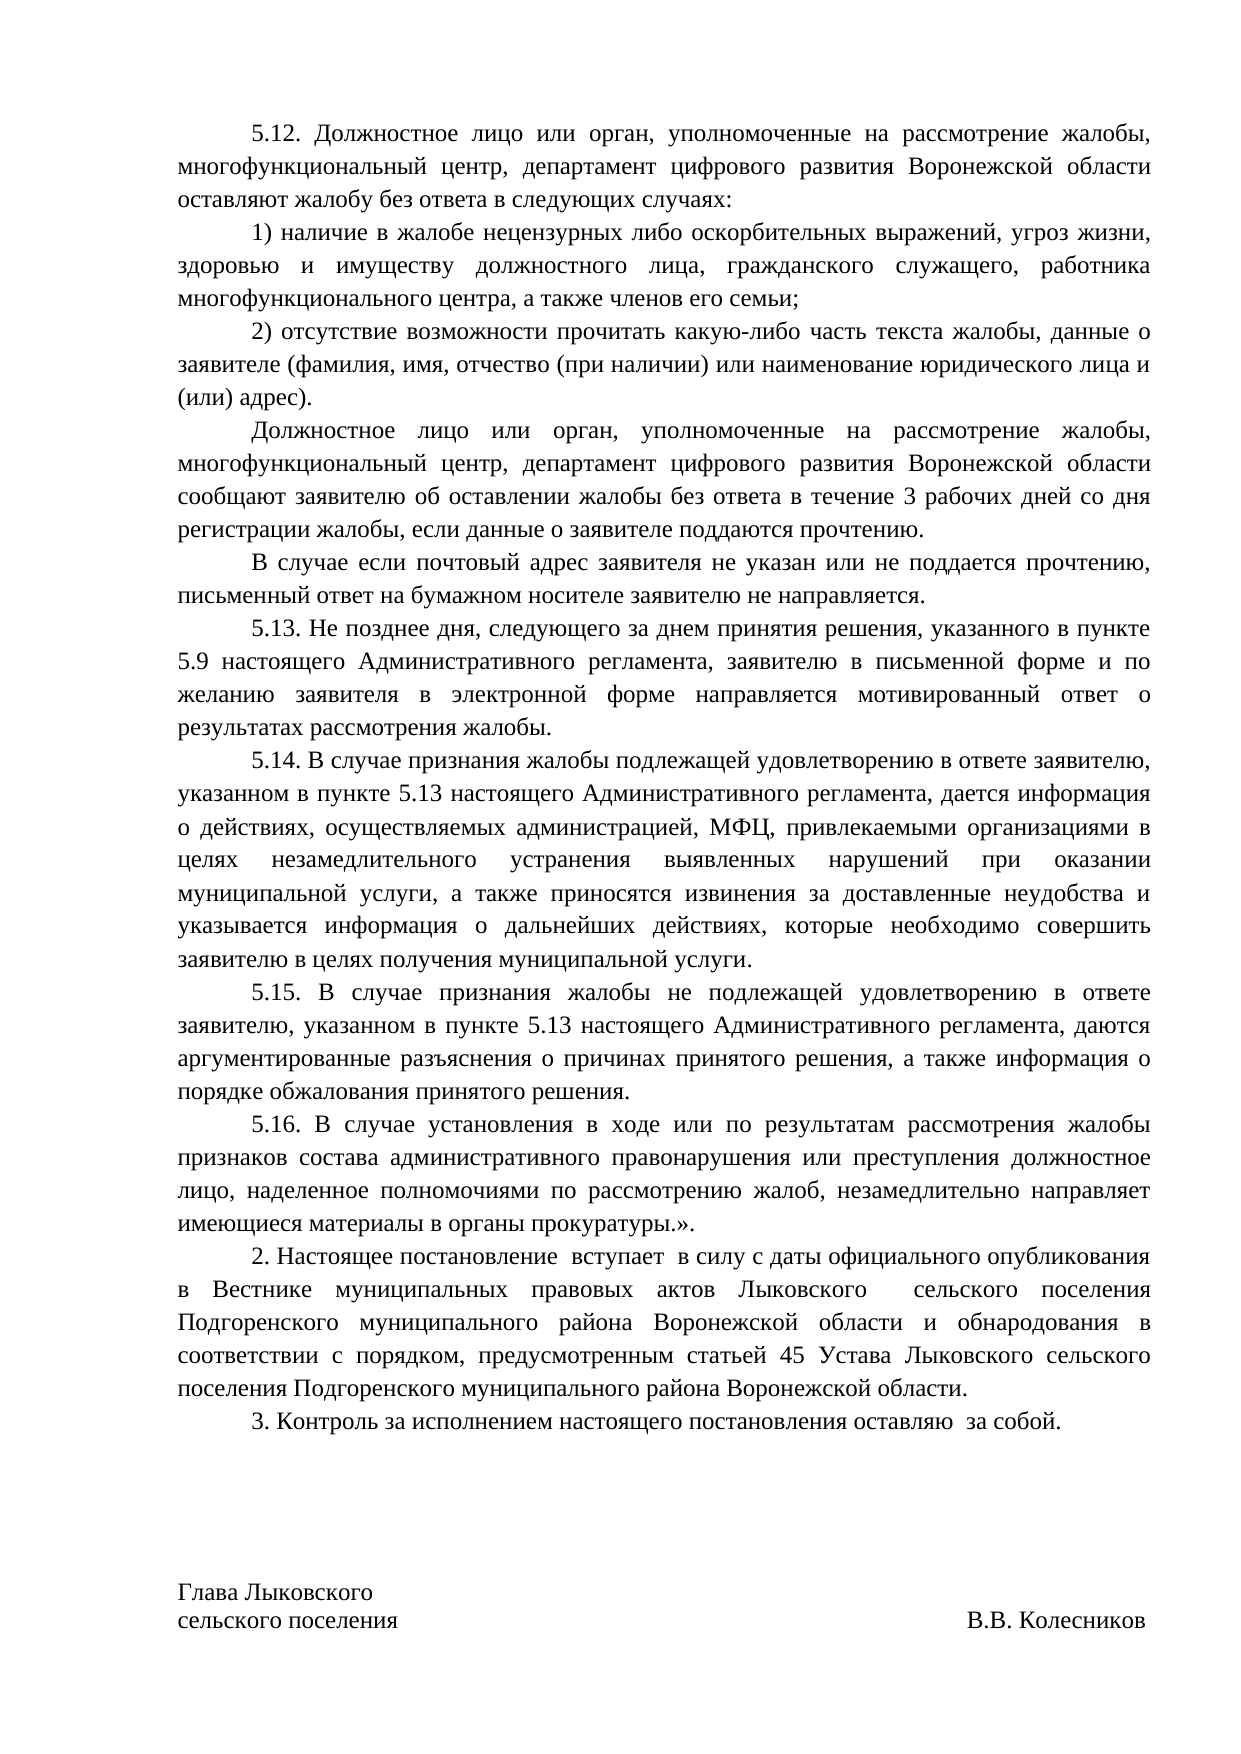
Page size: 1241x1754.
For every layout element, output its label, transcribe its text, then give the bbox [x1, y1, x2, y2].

text 5.15. В случае признания жалобы не подлежащей удовлетворению в ответе заявителю, указанном в пункте 5.13 настоящего Административного регламента, даются аргументированные разъяснения о причинах принятого решения, а также информация о порядке обжалования принятого решения. [177, 977, 1152, 1104]
text 2) отсутствие возможности прочитать какую-либо часть текста жалобы, данные о заявителе (фамилия, имя, отчество (при наличии) или наименование юридического лица и (или) адрес). [177, 316, 1152, 411]
text 5.16. В случае установления в ходе или по результатам рассмотрения жалобы признаков состава административного правонарушения или преступления должностное лицо, наделенное полномочиями по рассмотрению жалоб, незамедлительно направляет имеющиеся материалы в органы прокуратуры.». [177, 1109, 1152, 1237]
text сельского поселения В.В. Колесников [177, 1606, 1152, 1663]
text В случае если почтовый адрес заявителя не указан или не поддается прочтению, письменный ответ на бумажном носителе заявителю не направляется. [177, 547, 1152, 609]
text 5.14. В случае признания жалобы подлежащей удовлетворению в ответе заявителю, указанном в пункте 5.13 настоящего Административного регламента, дается информация о действиях, осуществляемых администрацией, МФЦ, привлекаемыми организациями в целях незамедлительного устранения выявленных нарушений при оказании муниципальной услуги, а также приносятся извинения за доставленные неудобства и указывается информация о дальнейших действиях, которые необходимо совершить заявителю в целях получения муниципальной услуги. [177, 746, 1152, 972]
text Должностное лицо или орган, уполномоченные на рассмотрение жалобы, многофункциональный центр, департамент цифрового развития Воронежской области сообщают заявителю об оставлении жалобы без ответа в течение 3 рабочих дней со дня регистрации жалобы, если данные о заявителе поддаются прочтению. [177, 415, 1152, 543]
text 1) наличие в жалобе нецензурных либо оскорбительных выражений, угроз жизни, здоровью и имуществу должностного лица, гражданского служащего, работника многофункционального центра, а также членов его семьи; [177, 217, 1152, 312]
text 2. Настоящее постановление вступает в силу с даты официального опубликования в Вестнике муниципальных правовых актов Лыковского сельского поселения Подгоренского муниципального района Воронежской области и обнародования в соответствии с порядком, предусмотренным статьей 45 Устава Лыковского сельского поселения Подгоренского муниципального района Воронежской области. [177, 1241, 1152, 1402]
text 5.12. Должностное лицо или орган, уполномоченные на рассмотрение жалобы, многофункциональный центр, департамент цифрового развития Воронежской области оставляют жалобу без ответа в следующих случаях: [177, 118, 1152, 213]
text Глава Лыковского [177, 1577, 1137, 1606]
text 3. Контроль за исполнением настоящего постановления оставляю за собой. [177, 1406, 1152, 1435]
text 5.13. Не позднее дня, следующего за днем принятия решения, указанного в пункте 5.9 настоящего Административного регламента, заявителю в письменной форме и по желанию заявителя в электронной форме направляется мотивированный ответ о результатах рассмотрения жалобы. [177, 613, 1152, 741]
